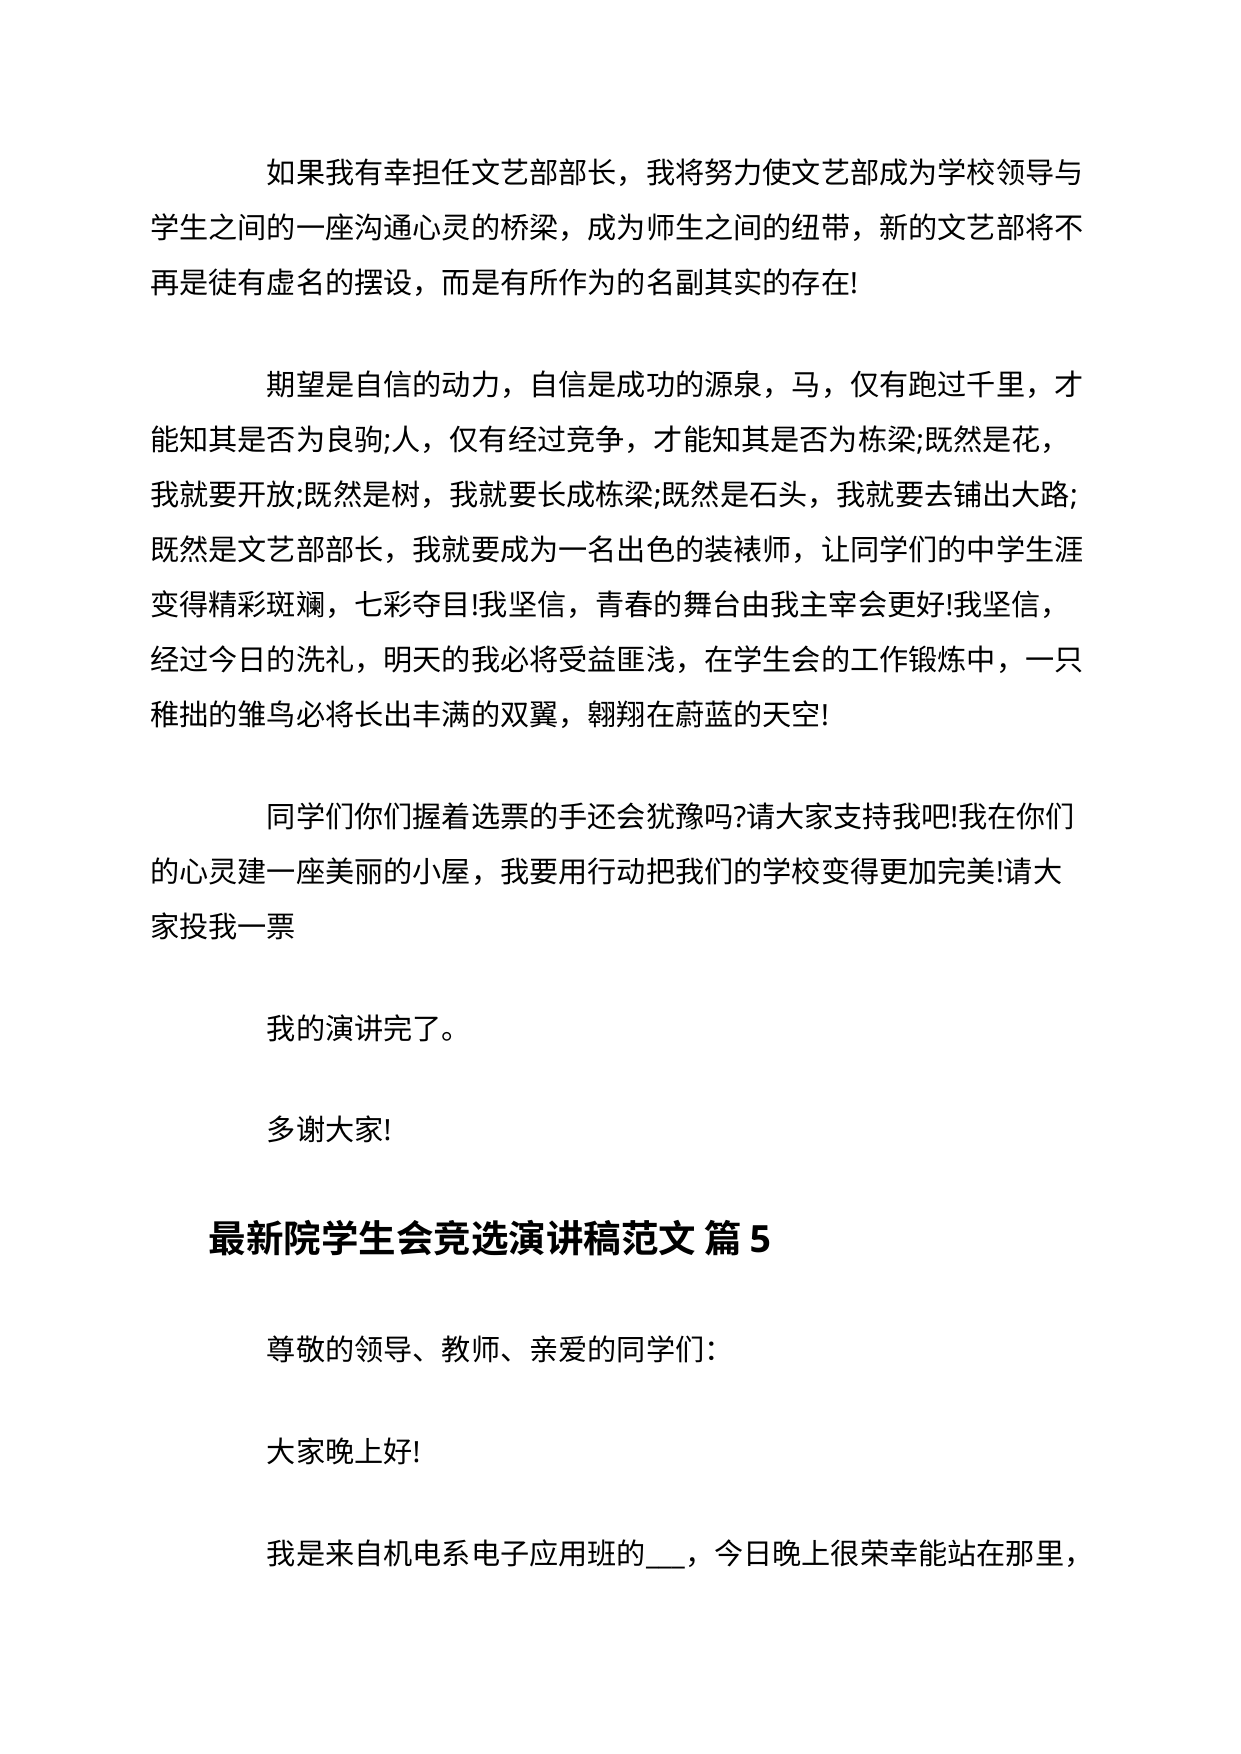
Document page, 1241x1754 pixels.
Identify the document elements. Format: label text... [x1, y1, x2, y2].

text 尊敬的领导、教师、亲爱的同学们： [150, 1327, 1090, 1369]
text 大家晚上好! [150, 1428, 1090, 1471]
text 期望是自信的动力，自信是成功的源泉，马，仅有跑过千里，才能知其是否为良驹;人，仅有经过竞争，才能知其是否为栋梁;既然是花，我就要开放;既然是树，我就要长成栋梁;既然是石头，我就要去铺出大路;既然是文艺部部长，我就要成为一名出色的装裱师，让同学们的中学生涯变得精彩斑斓，七彩夺目!我坚信，青春的舞台由我主宰会更好!我坚信，经过今日的洗礼，明天的我必将受益匪浅，在学生会的工作锻炼中，一只稚拙的雏鸟必将长出丰满的双翼，翱翔在蔚蓝的天空! [150, 362, 1090, 734]
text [150, 1530, 1090, 1573]
text 最新院学生会竞选演讲稿范文 篇5 [150, 1209, 1090, 1263]
text 如果我有幸担任文艺部部长，我将努力使文艺部成为学校领导与学生之间的一座沟通心灵的桥梁，成为师生之间的纽带，新的文艺部将不再是徒有虚名的摆设，而是有所作为的名副其实的存在! [150, 150, 1090, 302]
text 多谢大家! [150, 1107, 1090, 1149]
text 同学们你们握着选票的手还会犹豫吗?请大家支持我吧!我在你们的心灵建一座美丽的小屋，我要用行动把我们的学校变得更加完美!请大家投我一票 [150, 793, 1090, 946]
text 我的演讲完了。 [150, 1005, 1090, 1047]
